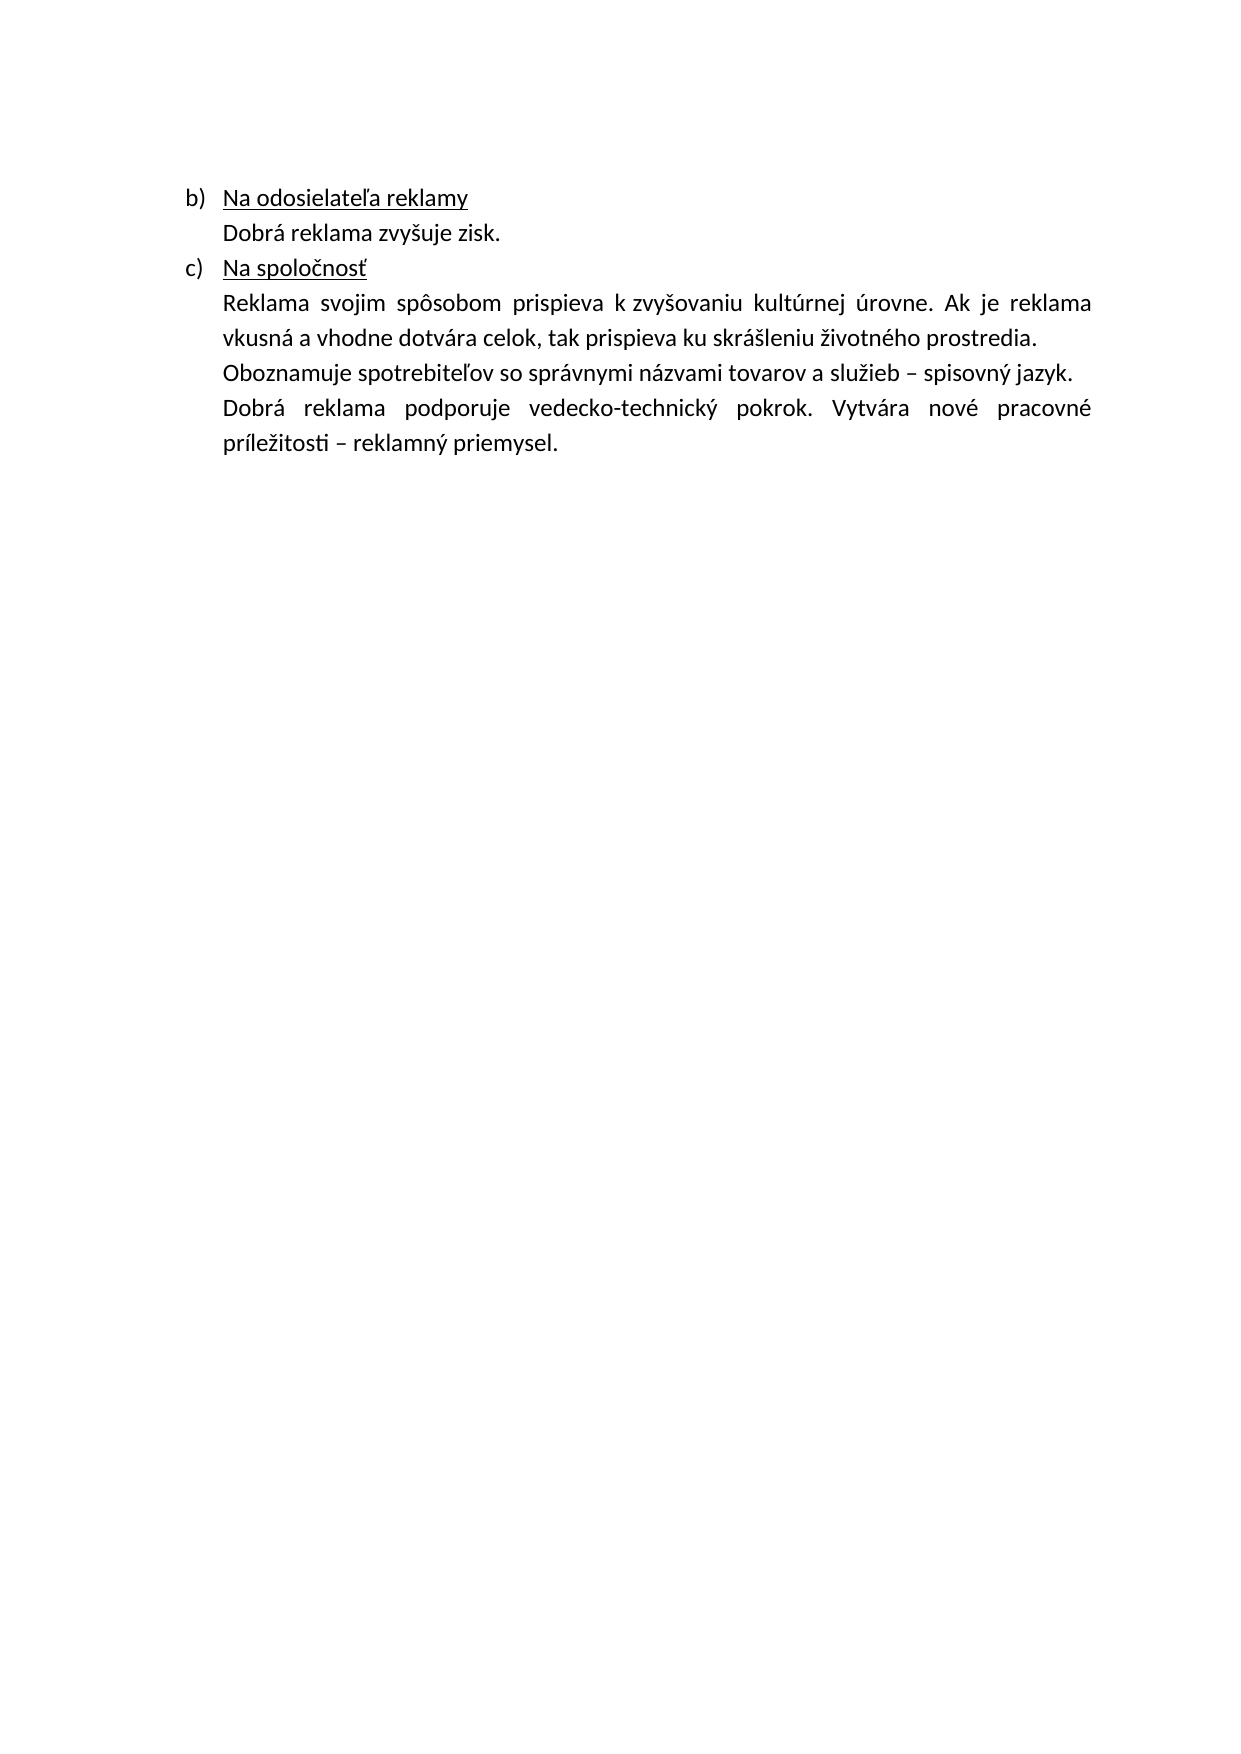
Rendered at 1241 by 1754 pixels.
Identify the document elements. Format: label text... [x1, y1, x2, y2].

list Dobrá reklama podporuje vedecko-technický pokrok. Vytvára nové pracovné príležitosti – reklamný priemysel. [223, 393, 1093, 458]
list Na odosielateľa reklamy [185, 183, 1093, 213]
list Oboznamuje spotrebiteľov so správnymi názvami tovarov a služieb – spisovný jazyk. [223, 358, 1093, 388]
list Dobrá reklama zvyšuje zisk. [223, 218, 1093, 248]
list Na spoločnosť [185, 253, 1093, 283]
list Reklama svojim spôsobom prispieva k zvyšovaniu kultúrnej úrovne. Ak je reklama vkusná a vhodne dotvára celok, tak prispieva ku skrášleniu životného prostredia. [223, 288, 1093, 353]
